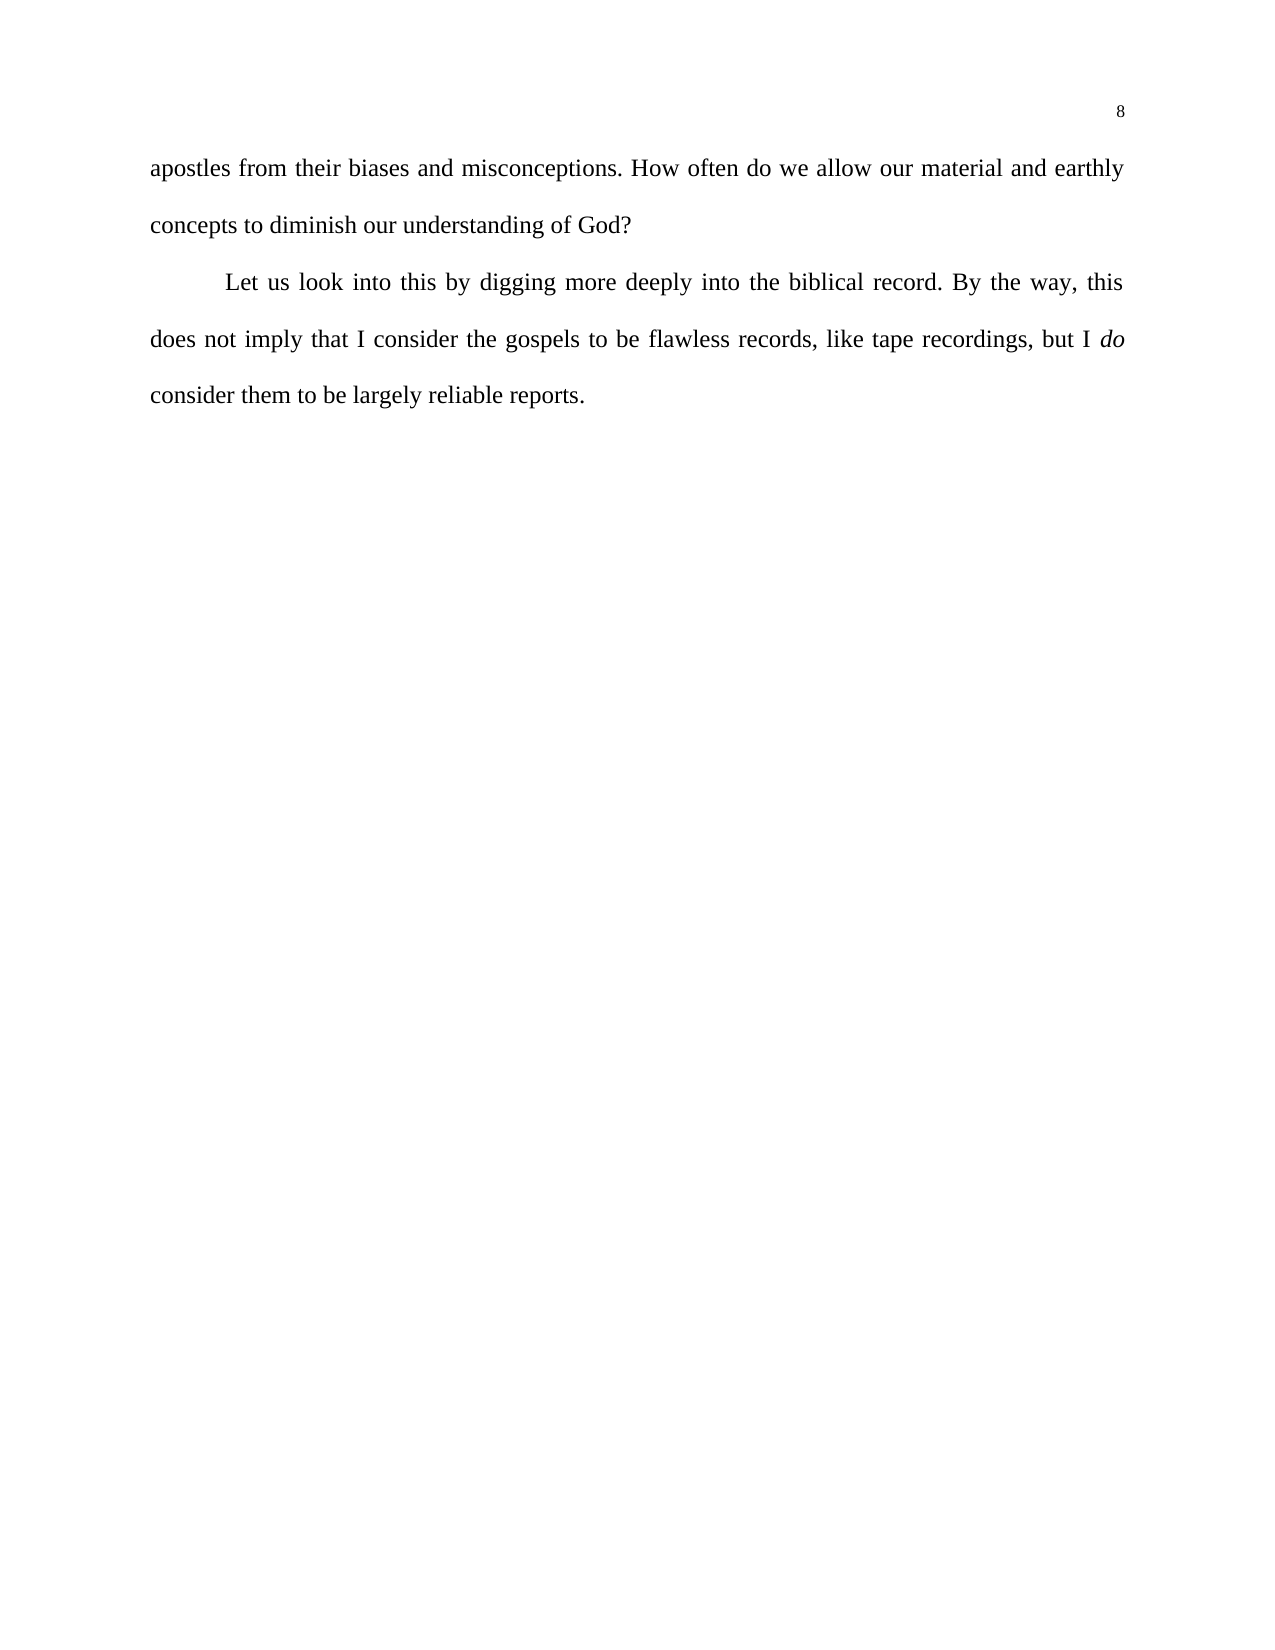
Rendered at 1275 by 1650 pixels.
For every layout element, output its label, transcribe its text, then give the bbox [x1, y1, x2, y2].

text Let us look into this by digging more deeply into the biblical record. By the way, this does not imply that I consider the gospels to be flawless records, like tape recordings, but I do consider them to be largely reliable reports. [150, 352, 1125, 409]
text Let us look into this by digging more deeply into the biblical record. By the way, this does not imply that I consider the gospels to be flawless records, like tape recordings, but I do consider them to be largely reliable reports. [150, 267, 1125, 324]
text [150, 182, 1125, 239]
